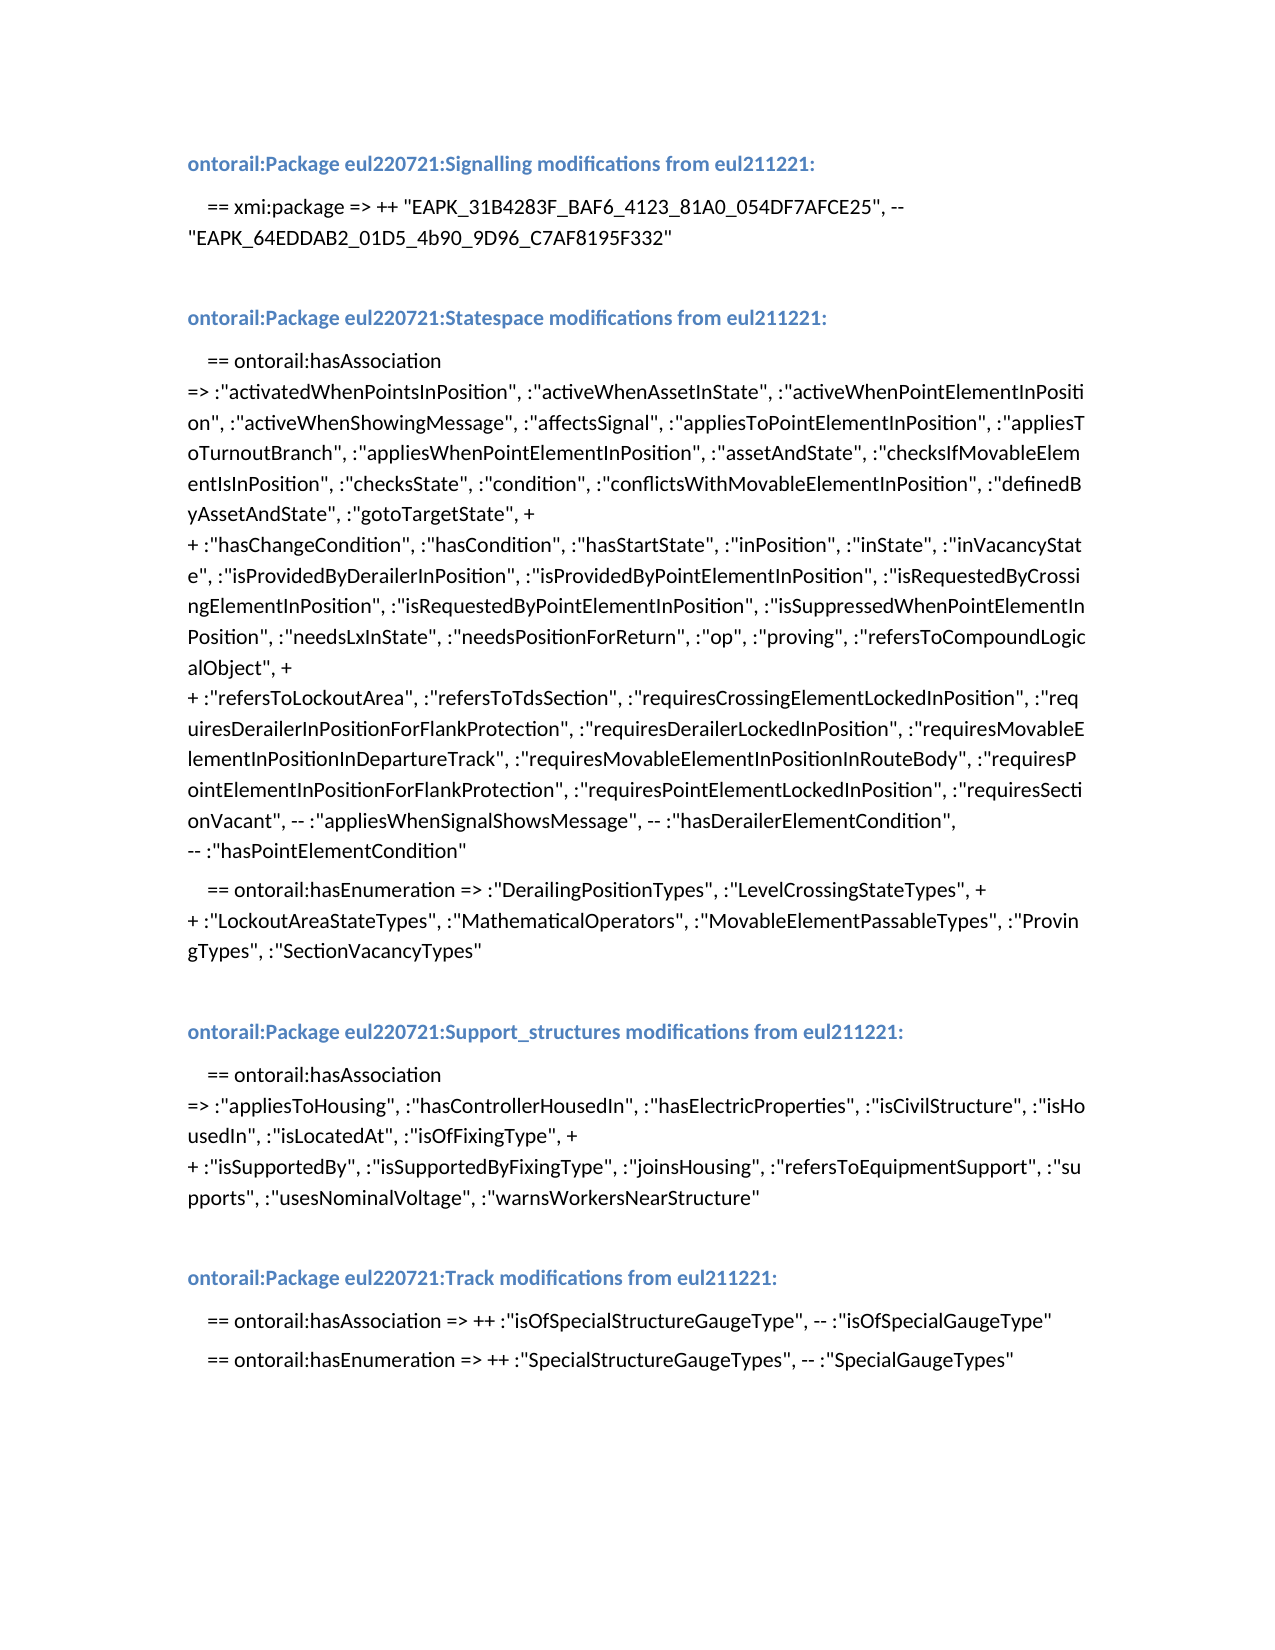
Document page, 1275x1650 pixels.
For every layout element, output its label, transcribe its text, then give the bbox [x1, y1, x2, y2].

text == ontorail:hasEnumeration => :"DerailingPositionTypes", :"LevelCrossingStateTypes", ++ :"LockoutAreaStateTypes", :"MathematicalOperators", :"MovableElementPassableTypes", :"ProvingTypes", :"SectionVacancyTypes" [187, 876, 1087, 964]
text == ontorail:hasAssociation => :"activatedWhenPointsInPosition", :"activeWhenAssetInState", :"activeWhenPointElementInPosition", :"activeWhenShowingMessage", :"affectsSignal", :"appliesToPointElementInPosition", :"appliesToTurnoutBranch", :"appliesWhenPointElementInPosition", :"assetAndState", :"checksIfMovableElementIsInPosition", :"checksState", :"condition", :"conflictsWithMovableElementInPosition", :"definedByAssetAndState", :"gotoTargetState", ++ :"hasChangeCondition", :"hasCondition", :"hasStartState", :"inPosition", :"inState", :"inVacancyState", :"isProvidedByDerailerInPosition", :"isProvidedByPointElementInPosition", :"isRequestedByCrossingElementInPosition", :"isRequestedByPointElementInPosition", :"isSuppressedWhenPointElementInPosition", :"needsLxInState", :"needsPositionForReturn", :"op", :"proving", :"refersToCompoundLogicalObject", ++ :"refersToLockoutArea", :"refersToTdsSection", :"requiresCrossingElementLockedInPosition", :"requiresDerailerInPositionForFlankProtection", :"requiresDerailerLockedInPosition", :"requiresMovableElementInPositionInDepartureTrack", :"requiresMovableElementInPositionInRouteBody", :"requiresPointElementInPositionForFlankProtection", :"requiresPointElementLockedInPosition", :"requiresSectionVacant", -- :"appliesWhenSignalShowsMessage", -- :"hasDerailerElementCondition", -- :"hasPointElementCondition" [187, 347, 1087, 864]
text == ontorail:hasAssociation => :"appliesToHousing", :"hasControllerHousedIn", :"hasElectricProperties", :"isCivilStructure", :"isHousedIn", :"isLocatedAt", :"isOfFixingType", ++ :"isSupportedBy", :"isSupportedByFixingType", :"joinsHousing", :"refersToEquipmentSupport", :"supports", :"usesNominalVoltage", :"warnsWorkersNearStructure" [187, 1061, 1087, 1211]
subtitle ontorail:Package eul220721:Statespace modifications from eul211221: [187, 304, 1087, 331]
subtitle ontorail:Package eul220721:Support_structures modifications from eul211221: [187, 1018, 1087, 1045]
subtitle ontorail:Package eul220721:Signalling modifications from eul211221: [187, 150, 1087, 177]
text == ontorail:hasEnumeration => ++ :"SpecialStructureGaugeTypes", -- :"SpecialGaugeTypes" [187, 1347, 1087, 1373]
text == xmi:package => ++ "EAPK_31B4283F_BAF6_4123_81A0_054DF7AFCE25", -- "EAPK_64EDDAB2_01D5_4b90_9D96_C7AF8195F332" [187, 193, 1087, 250]
subtitle ontorail:Package eul220721:Track modifications from eul211221: [187, 1264, 1087, 1291]
text == ontorail:hasAssociation => ++ :"isOfSpecialStructureGaugeType", -- :"isOfSpecialGaugeType" [187, 1308, 1087, 1334]
